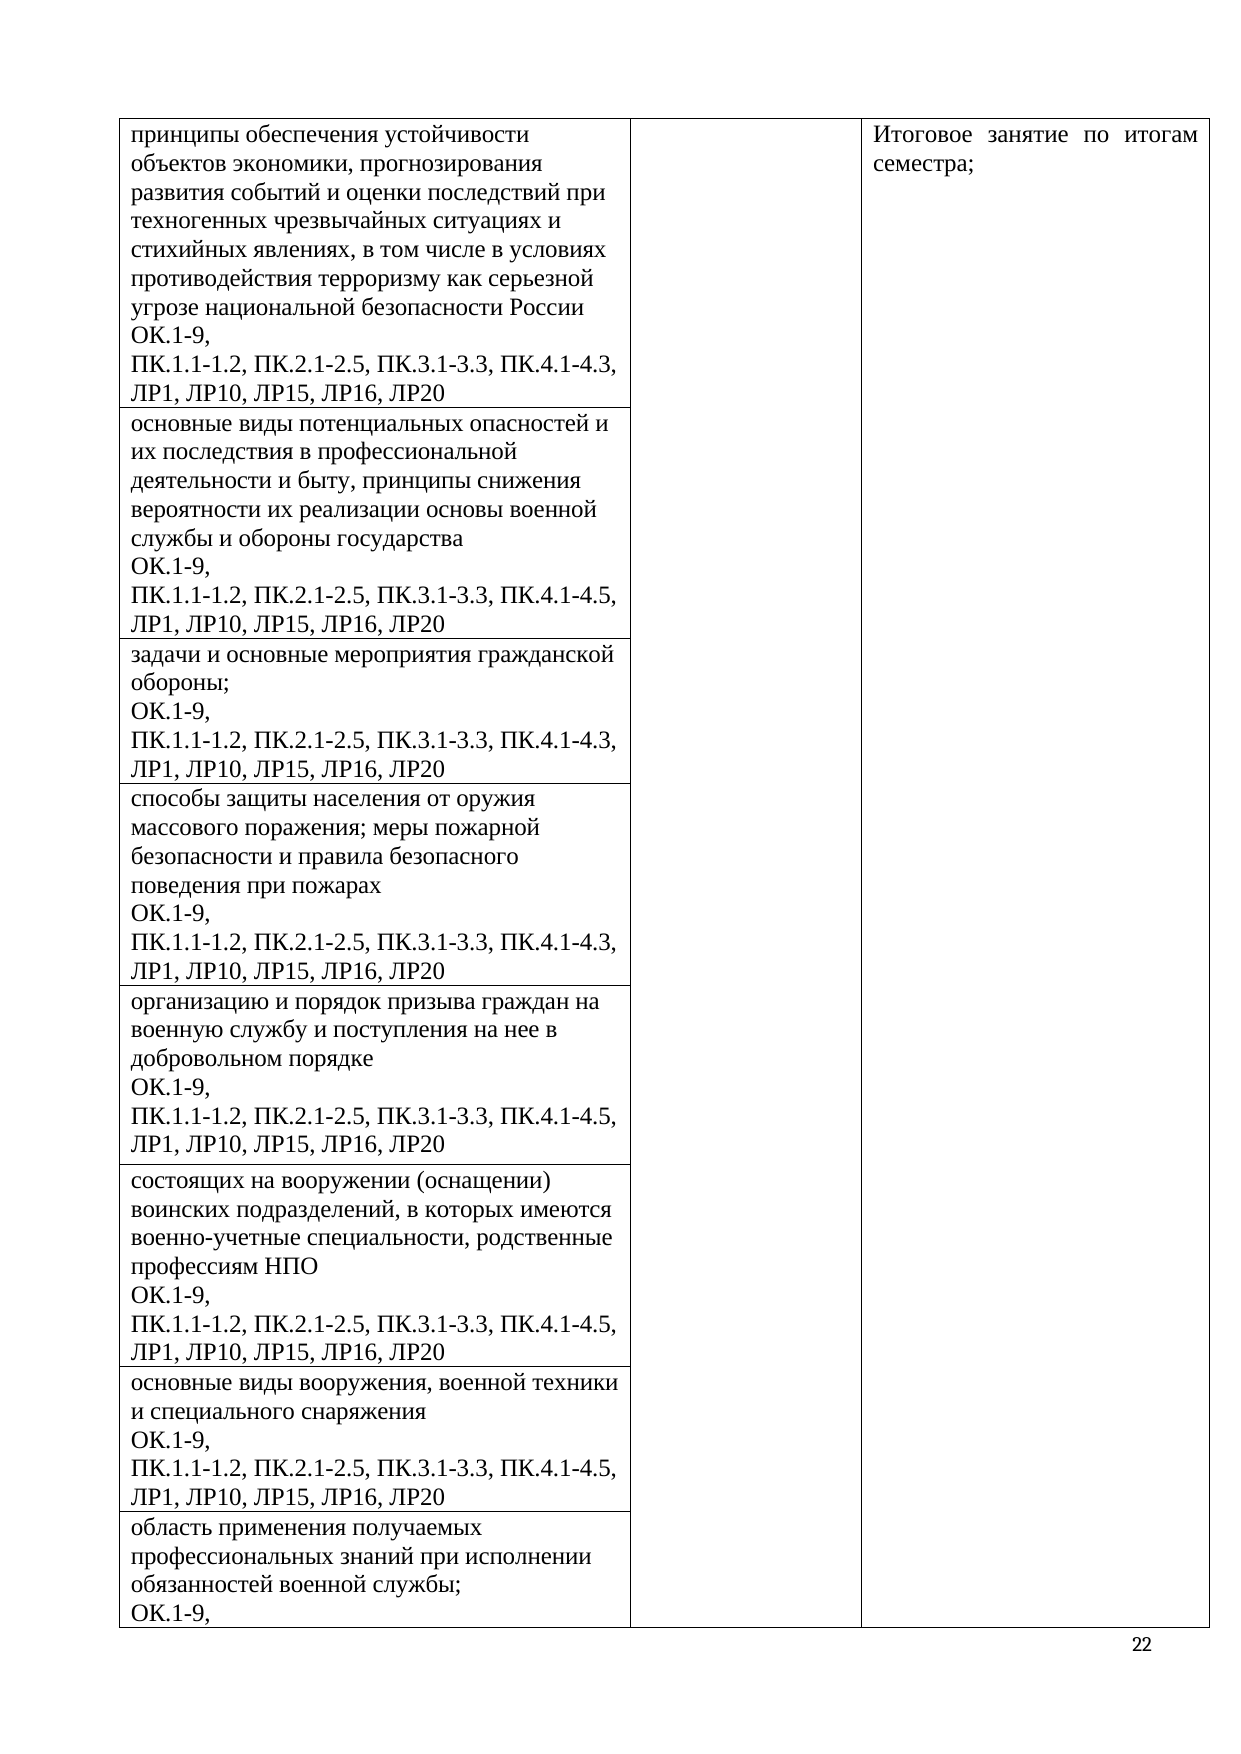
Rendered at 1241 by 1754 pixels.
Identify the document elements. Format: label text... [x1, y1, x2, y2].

table_cell [631, 119, 861, 1627]
table_cell основные виды вооружения, военной техники и специального снаряжения ОК.1-9, ПК.1.1-1.2, ПК.2.1-2.5, ПК.3.1-3.3, ПК.4.1-4.5, ЛР1, ЛР10, ЛР15, ЛР16, ЛР20 [120, 1367, 630, 1511]
table_cell основные виды потенциальных опасностей и их последствия в профессиональной деятельности и быту, принципы снижения вероятности их реализации основы военной службы и обороны государства ОК.1-9, ПК.1.1-1.2, ПК.2.1-2.5, ПК.3.1-3.3, ПК.4.1-4.5, ЛР1, ЛР10, ЛР15, ЛР16, ЛР20 [120, 408, 630, 638]
table_cell состоящих на вооружении (оснащении) воинских подразделений, в которых имеются военно-учетные специальности, родственные профессиям НПО ОК.1-9, ПК.1.1-1.2, ПК.2.1-2.5, ПК.3.1-3.3, ПК.4.1-4.5, ЛР1, ЛР10, ЛР15, ЛР16, ЛР20 [120, 1165, 630, 1366]
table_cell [862, 119, 1209, 1627]
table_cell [120, 1512, 630, 1627]
table_cell задачи и основные мероприятия гражданской обороны; ОК.1-9, ПК.1.1-1.2, ПК.2.1-2.5, ПК.3.1-3.3, ПК.4.1-4.3, ЛР1, ЛР10, ЛР15, ЛР16, ЛР20 [120, 639, 630, 782]
table_cell принципы обеспечения устойчивости объектов экономики, прогнозирования развития событий и оценки последствий при техногенных чрезвычайных ситуациях и стихийных явлениях, в том числе в условиях противодействия терроризму как серьезной угрозе национальной безопасности России ОК.1-9, ПК.1.1-1.2, ПК.2.1-2.5, ПК.3.1-3.3, ПК.4.1-4.3, ЛР1, ЛР10, ЛР15, ЛР16, ЛР20 [120, 119, 630, 407]
table_cell способы защиты населения от оружия массового поражения; меры пожарной безопасности и правила безопасного поведения при пожарах ОК.1-9, ПК.1.1-1.2, ПК.2.1-2.5, ПК.3.1-3.3, ПК.4.1-4.3, ЛР1, ЛР10, ЛР15, ЛР16, ЛР20 [120, 784, 630, 985]
table_cell организацию и порядок призыва граждан на военную службу и поступления на нее в добровольном порядке ОК.1-9, ПК.1.1-1.2, ПК.2.1-2.5, ПК.3.1-3.3, ПК.4.1-4.5, ЛР1, ЛР10, ЛР15, ЛР16, ЛР20 [120, 986, 630, 1164]
